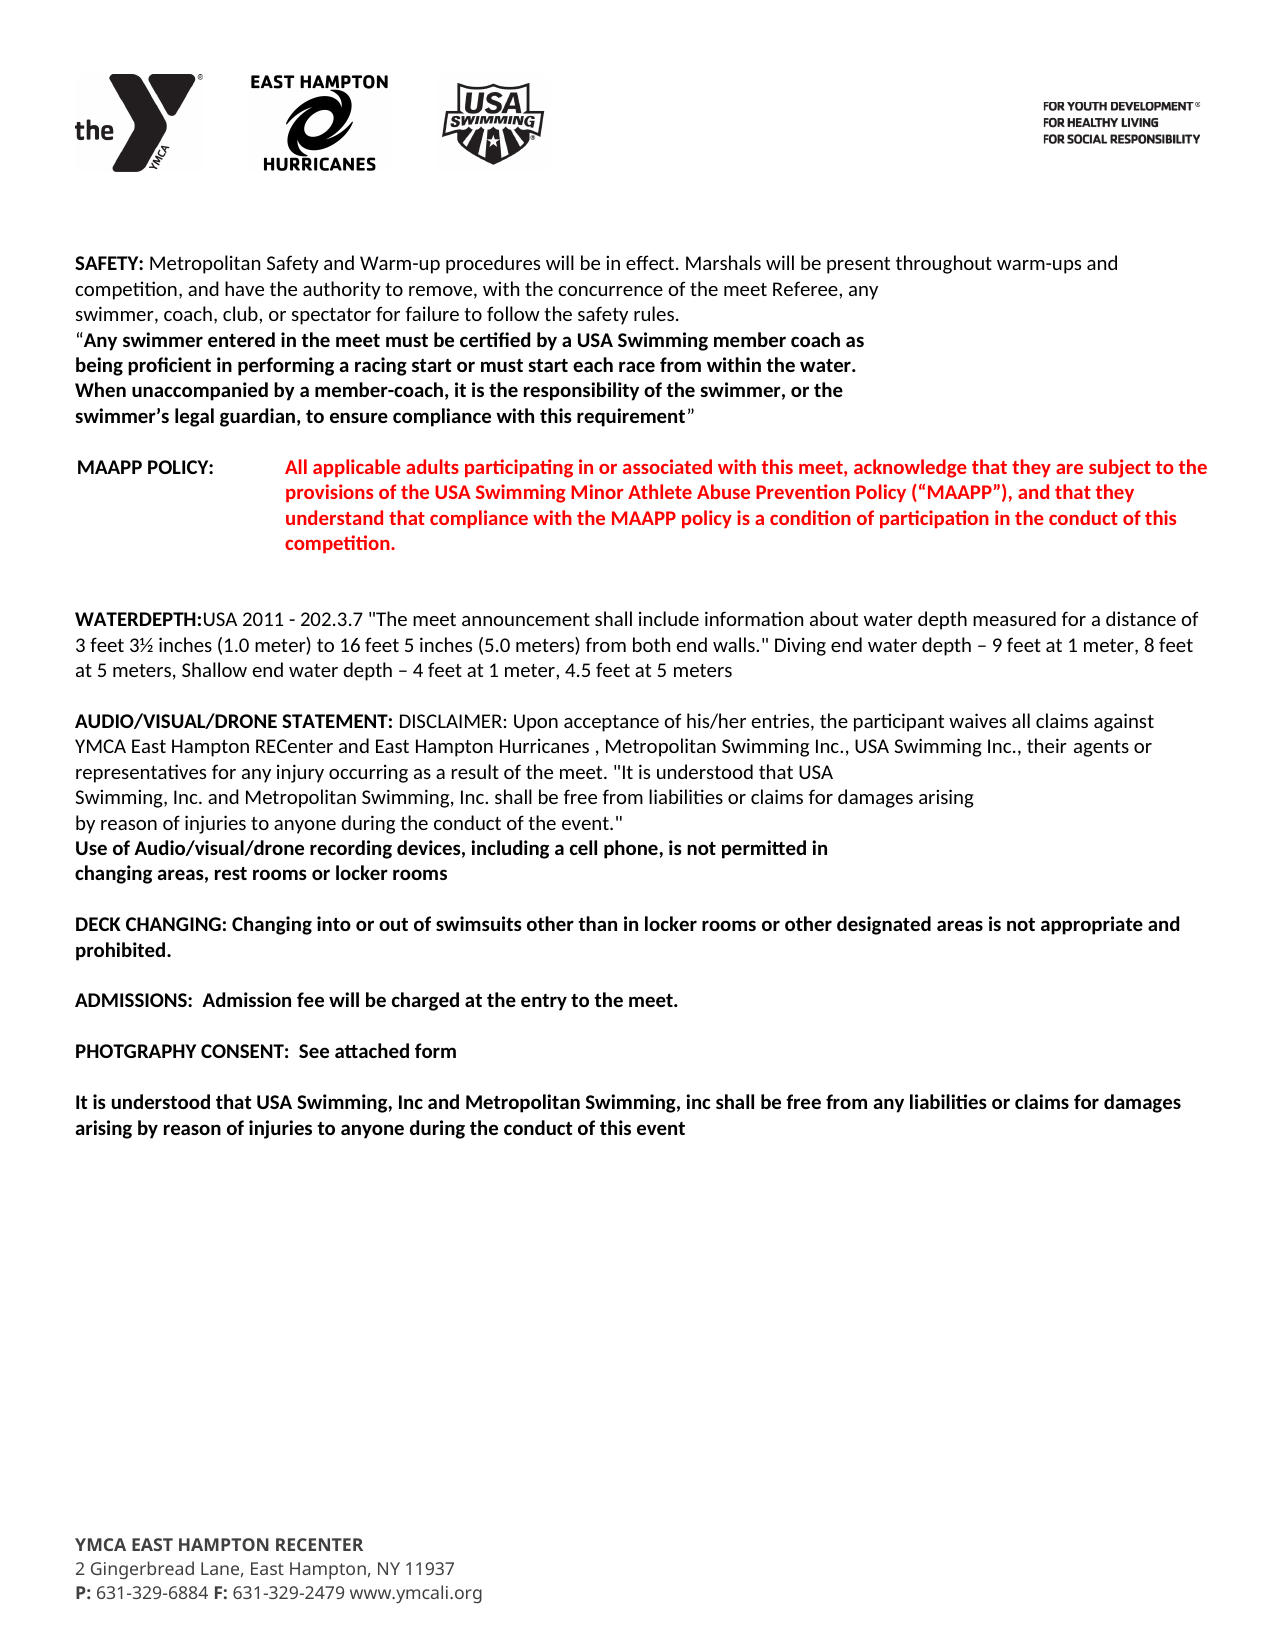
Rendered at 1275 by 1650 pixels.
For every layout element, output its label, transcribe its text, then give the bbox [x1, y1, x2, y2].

text swimmer’s legal guardian, to ensure compliance with this requirement” [75, 403, 1200, 428]
text being proficient in performing a racing start or must start each race from within the water. [75, 352, 1200, 378]
text When unaccompanied by a member-coach, it is the responsibility of the swimmer, or the [75, 378, 1200, 403]
text Use of Audio/visual/drone recording devices, including a cell phone, is not permitted in [75, 835, 1200, 861]
text swimmer, coach, club, or spectator for failure to follow the safety rules. [75, 301, 1200, 327]
picture [436, 74, 551, 172]
picture [1043, 102, 1200, 144]
text AUDIO/VISUAL/DRONE STATEMENT: DISCLAIMER: Upon acceptance of his/her entries, the participant waives all claims against YMCA East Hampton RECenter and East Hampton Hurricanes , Metropolitan Swimming Inc., USA Swimming Inc., their agents or representatives for any injury occurring as a result of the meet. "It is understood that USA [75, 708, 1200, 784]
table_header All applicable adults participating in or associated with this meet, acknowledge that they are subject to the provisions of the USA Swimming Minor Athlete Abuse Prevention Policy (“MAAPP”), and that they understand that compliance with the MAAPP policy is a condition of participation in the conduct of this competition. [274, 454, 1242, 606]
picture [249, 74, 390, 172]
text WATERDEPTH:USA 2011 - 202.3.7 "The meet announcement shall include information about water depth measured for a distance of 3 feet 3½ inches (1.0 meter) to 16 feet 5 inches (5.0 meters) from both end walls." Diving end water depth – 9 feet at 1 meter, 8 feet at 5 meters, Shallow end water depth – 4 feet at 1 meter, 4.5 feet at 5 meters [75, 606, 1200, 683]
table_header MAAPP POLICY: [65, 454, 274, 606]
text ADMISSIONS: Admission fee will be charged at the entry to the meet. [75, 988, 1200, 1013]
text It is understood that USA Swimming, Inc and Metropolitan Swimming, inc shall be free from any liabilities or claims for damages arising by reason of injuries to anyone during the conduct of this event [75, 1089, 1200, 1140]
text DECK CHANGING: Changing into or out of swimsuits other than in locker rooms or other designated areas is not appropriate and prohibited. [75, 911, 1200, 962]
picture [75, 74, 203, 172]
text by reason of injuries to anyone during the conduct of the event." [75, 810, 1200, 835]
text Swimming, Inc. and Metropolitan Swimming, Inc. shall be free from liabilities or claims for damages arising [75, 784, 1200, 810]
text SAFETY: Metropolitan Safety and Warm-up procedures will be in effect. Marshals will be present throughout warm-ups and competition, and have the authority to remove, with the concurrence of the meet Referee, any [75, 251, 1200, 301]
text changing areas, rest rooms or locker rooms [75, 861, 1200, 886]
text PHOTGRAPHY CONSENT: See attached form [75, 1038, 1200, 1064]
text “Any swimmer entered in the meet must be certified by a USA Swimming member coach as [75, 327, 1200, 352]
